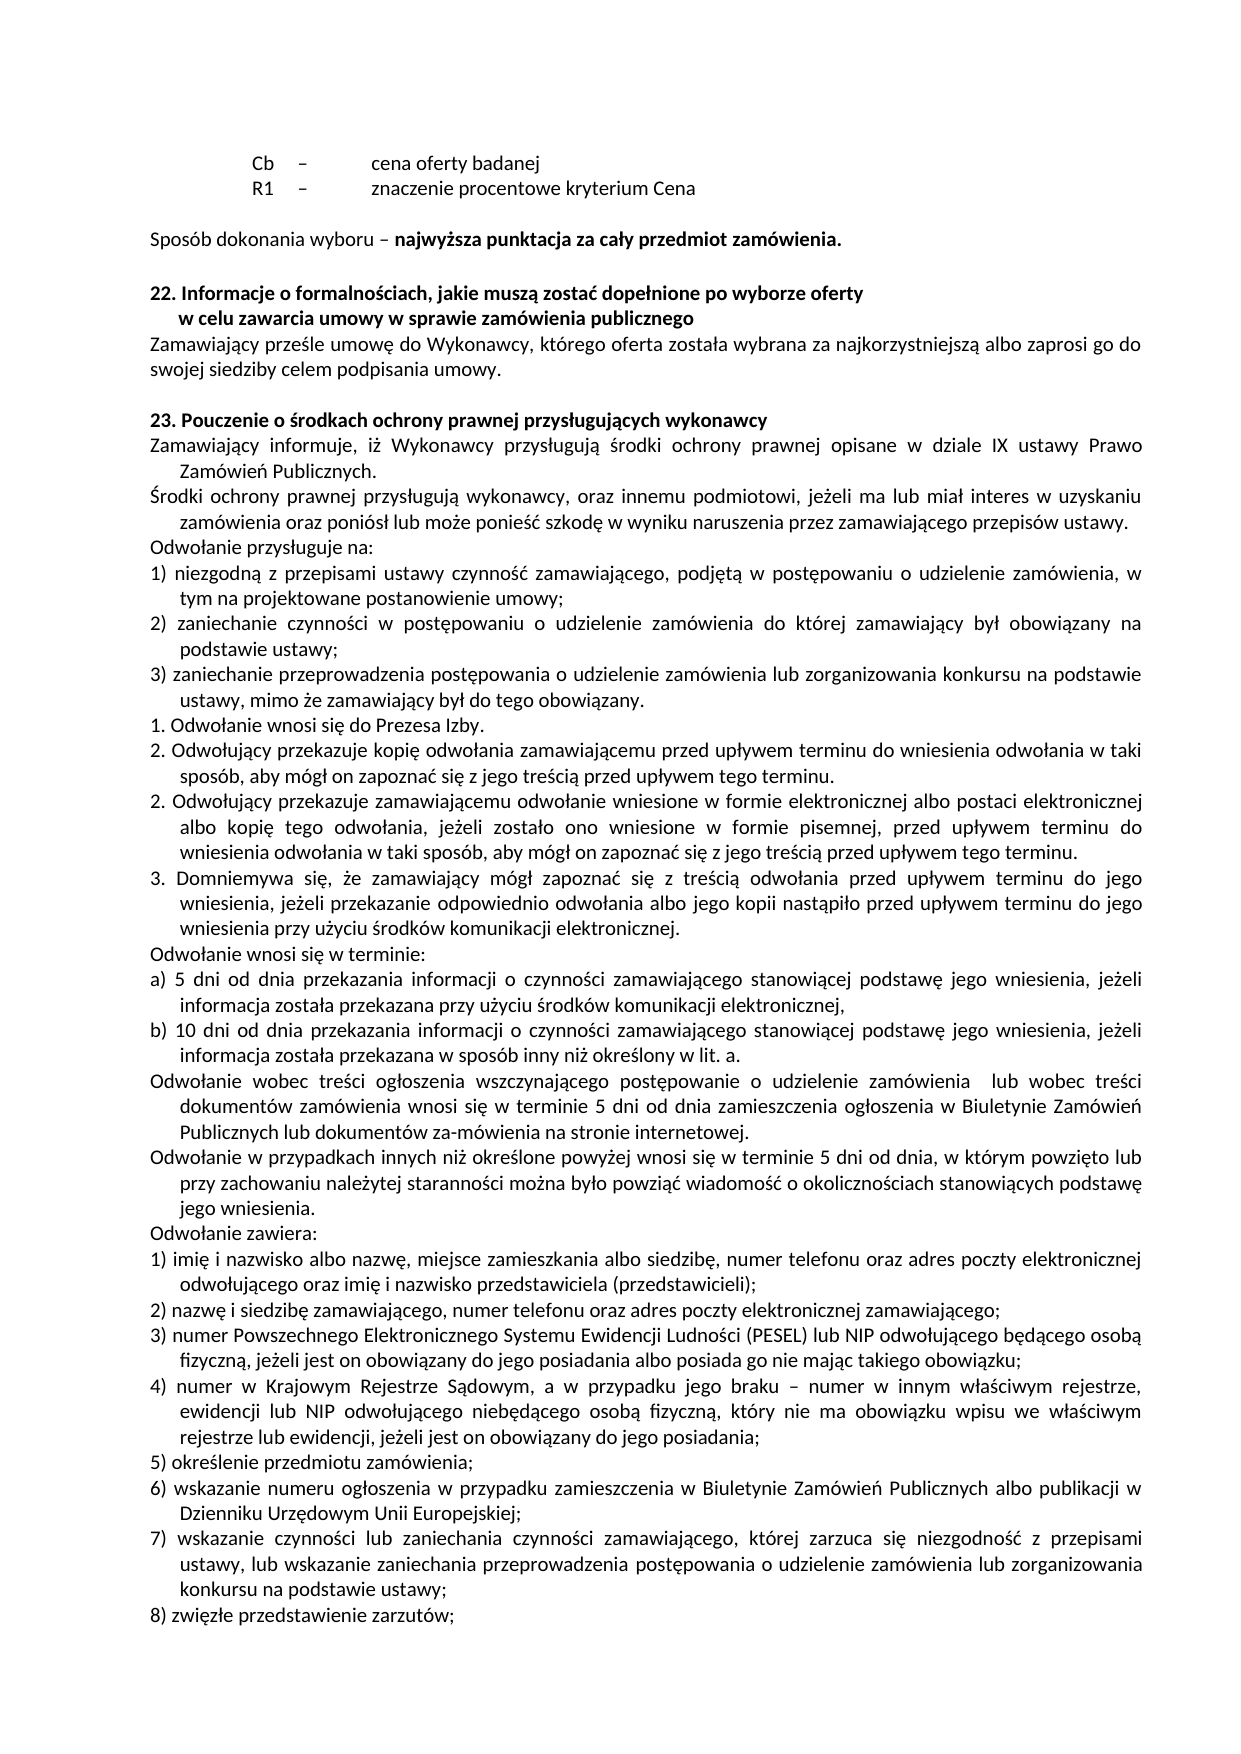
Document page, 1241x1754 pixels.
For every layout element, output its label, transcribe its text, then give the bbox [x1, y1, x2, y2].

text 3) zaniechanie przeprowadzenia postępowania o udzielenie zamówienia lub zorganizowania konkursu na podstawie ustawy, mimo że zamawiający był do tego obowiązany. [150, 661, 1144, 712]
text Odwołanie wnosi się w terminie: [150, 941, 1144, 966]
text Zamawiający informuje, iż Wykonawcy przysługują środki ochrony prawnej opisane w dziale IX ustawy Prawo Zamówień Publicznych. [150, 433, 1144, 483]
text 3. Domniemywa się, że zamawiający mógł zapoznać się z treścią odwołania przed upływem terminu do jego wniesienia, jeżeli przekazanie odpowiednio odwołania albo jego kopii nastąpiło przed upływem terminu do jego wniesienia przy użyciu środków komunikacji elektronicznej. [150, 865, 1144, 941]
text 4) numer w Krajowym Rejestrze Sądowym, a w przypadku jego braku – numer w innym właściwym rejestrze, ewidencji lub NIP odwołującego niebędącego osobą fizyczną, który nie ma obowiązku wpisu we właściwym rejestrze lub ewidencji, jeżeli jest on obowiązany do jego posiadania; [150, 1373, 1144, 1449]
text Odwołanie przysługuje na: [150, 534, 1144, 560]
text Odwołanie wobec treści ogłoszenia wszczynającego postępowanie o udzielenie zamówienia lub wobec treści dokumentów zamówienia wnosi się w terminie 5 dni od dnia zamieszczenia ogłoszenia w Biuletynie Zamówień Publicznych lub dokumentów za-mówienia na stronie internetowej. [150, 1068, 1144, 1144]
text Środki ochrony prawnej przysługują wykonawcy, oraz innemu podmiotowi, jeżeli ma lub miał interes w uzyskaniu zamówienia oraz poniósł lub może ponieść szkodę w wyniku naruszenia przez zamawiającego przepisów ustawy. [150, 483, 1144, 534]
text 2) nazwę i siedzibę zamawiającego, numer telefonu oraz adres poczty elektronicznej zamawiającego; [150, 1297, 1144, 1322]
text Cb – cena oferty badanej [150, 150, 1144, 175]
text b) 10 dni od dnia przekazania informacji o czynności zamawiającego stanowiącej podstawę jego wniesienia, jeżeli informacja została przekazana w sposób inny niż określony w lit. a. [150, 1017, 1144, 1068]
text 1) niezgodną z przepisami ustawy czynność zamawiającego, podjętą w postępowaniu o udzielenie zamówienia, w tym na projektowane postanowienie umowy; [150, 560, 1144, 611]
text 8) zwięzłe przedstawienie zarzutów; [150, 1602, 1144, 1627]
text Zamawiający prześle umowę do Wykonawcy, którego oferta została wybrana za najkorzystniejszą albo zaprosi go do swojej siedziby celem podpisania umowy. [150, 331, 1144, 382]
text 5) określenie przedmiotu zamówienia; [150, 1449, 1144, 1475]
text Odwołanie zawiera: [150, 1221, 1144, 1246]
text 6) wskazanie numeru ogłoszenia w przypadku zamieszczenia w Biuletynie Zamówień Publicznych albo publikacji w Dzienniku Urzędowym Unii Europejskiej; [150, 1475, 1144, 1526]
text Sposób dokonania wyboru – najwyższa punktacja za cały przedmiot zamówienia. [150, 226, 1144, 252]
text 23. Pouczenie o środkach ochrony prawnej przysługujących wykonawcy [150, 407, 1144, 433]
text 7) wskazanie czynności lub zaniechania czynności zamawiającego, której zarzuca się niezgodność z przepisami ustawy, lub wskazanie zaniechania przeprowadzenia postępowania o udzielenie zamówienia lub zorganizowania konkursu na podstawie ustawy; [150, 1526, 1144, 1602]
text w celu zawarcia umowy w sprawie zamówienia publicznego [150, 306, 1144, 331]
text a) 5 dni od dnia przekazania informacji o czynności zamawiającego stanowiącej podstawę jego wniesienia, jeżeli informacja została przekazana przy użyciu środków komunikacji elektronicznej, [150, 966, 1144, 1017]
text 1) imię i nazwisko albo nazwę, miejsce zamieszkania albo siedzibę, numer telefonu oraz adres poczty elektronicznej odwołującego oraz imię i nazwisko przedstawiciela (przedstawicieli); [150, 1246, 1144, 1297]
text 2) zaniechanie czynności w postępowaniu o udzielenie zamówienia do której zamawiający był obowiązany na podstawie ustawy; [150, 611, 1144, 661]
text 2. Odwołujący przekazuje kopię odwołania zamawiającemu przed upływem terminu do wniesienia odwołania w taki sposób, aby mógł on zapoznać się z jego treścią przed upływem tego terminu. [150, 738, 1144, 788]
text 22. Informacje o formalnościach, jakie muszą zostać dopełnione po wyborze oferty [150, 280, 1144, 306]
text 3) numer Powszechnego Elektronicznego Systemu Ewidencji Ludności (PESEL) lub NIP odwołującego będącego osobą fizyczną, jeżeli jest on obowiązany do jego posiadania albo posiada go nie mając takiego obowiązku; [150, 1322, 1144, 1373]
text R1 – znaczenie procentowe kryterium Cena [150, 175, 1144, 201]
text 1. Odwołanie wnosi się do Prezesa Izby. [150, 712, 1144, 738]
text 2. Odwołujący przekazuje zamawiającemu odwołanie wniesione w formie elektronicznej albo postaci elektronicznej albo kopię tego odwołania, jeżeli zostało ono wniesione w formie pisemnej, przed upływem terminu do wniesienia odwołania w taki sposób, aby mógł on zapoznać się z jego treścią przed upływem tego terminu. [150, 788, 1144, 865]
text Odwołanie w przypadkach innych niż określone powyżej wnosi się w terminie 5 dni od dnia, w którym powzięto lub przy zachowaniu należytej staranności można było powziąć wiadomość o okolicznościach stanowiących podstawę jego wniesienia. [150, 1144, 1144, 1221]
